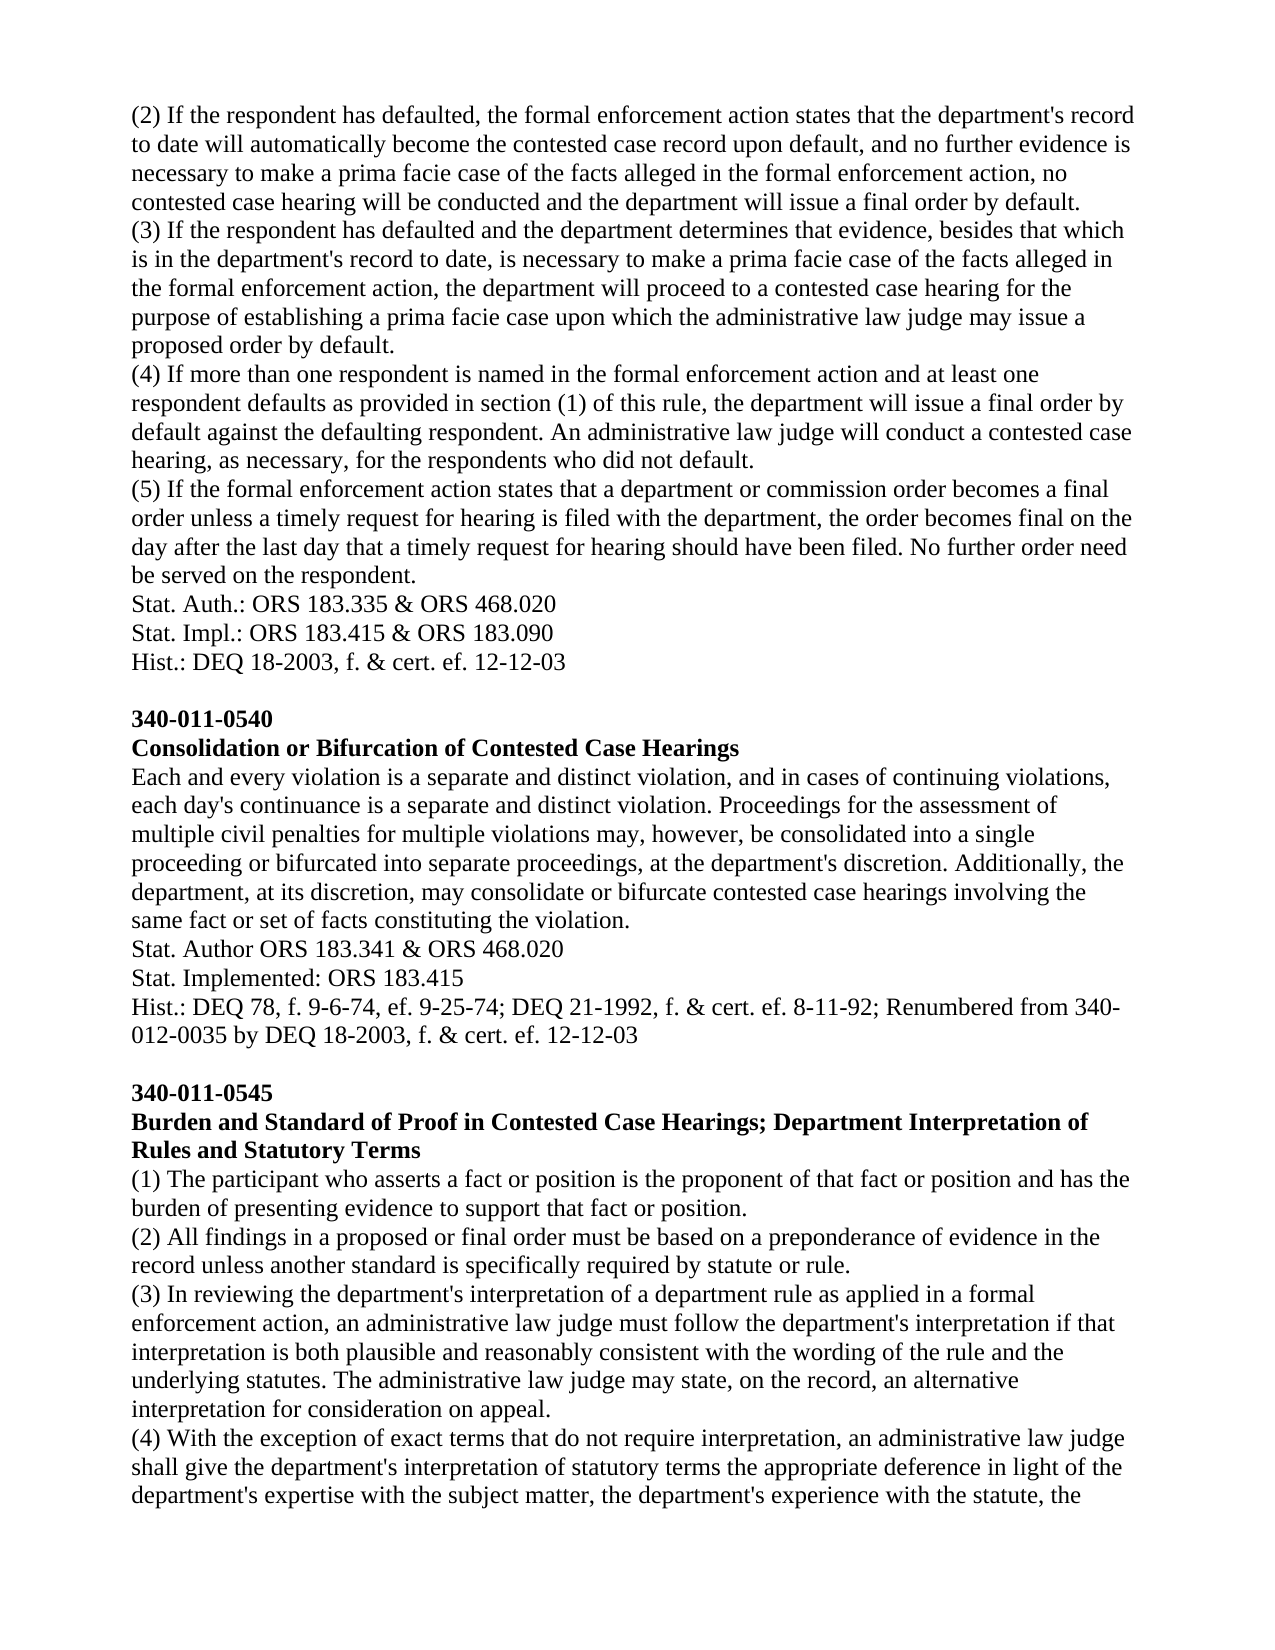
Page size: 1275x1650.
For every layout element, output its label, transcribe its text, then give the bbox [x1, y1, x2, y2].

text (1) The participant who asserts a fact or position is the proponent of that fact or position and has the burden of presenting evidence to support that fact or position. [131, 1164, 1144, 1222]
text 340-011-0545 [131, 1078, 1144, 1107]
text Burden and Standard of Proof in Contested Case Hearings; Department Interpretation of Rules and Statutory Terms [131, 1107, 1144, 1164]
text (2) All findings in a proposed or final order must be based on a preponderance of evidence in the record unless another standard is specifically required by statute or rule. [131, 1222, 1144, 1279]
text (3) If the respondent has defaulted and the department determines that evidence, besides that which is in the department's record to date, is necessary to make a prima facie case of the facts alleged in the formal enforcement action, the department will proceed to a contested case hearing for the purpose of establishing a prima facie case upon which the administrative law judge may issue a proposed order by default. [131, 216, 1144, 359]
text 340-011-0540 [131, 704, 1144, 733]
text Each and every violation is a separate and distinct violation, and in cases of continuing violations, each day's continuance is a separate and distinct violation. Proceedings for the assessment of multiple civil penalties for multiple violations may, however, be consolidated into a single proceeding or bifurcated into separate proceedings, at the department's discretion. Additionally, the department, at its discretion, may consolidate or bifurcate contested case hearings involving the same fact or set of facts constituting the violation. [131, 762, 1144, 934]
text Consolidation or Bifurcation of Contested Case Hearings [131, 733, 1144, 762]
text (3) In reviewing the department's interpretation of a department rule as applied in a formal enforcement action, an administrative law judge must follow the department's interpretation if that interpretation is both plausible and reasonably consistent with the wording of the rule and the underlying statutes. The administrative law judge may state, on the record, an alternative interpretation for consideration on appeal. [131, 1279, 1144, 1423]
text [131, 1423, 1144, 1509]
text Stat. Author ORS 183.341 & ORS 468.020 Stat. Implemented: ORS 183.415 Hist.: DEQ 78, f. 9-6-74, ef. 9-25-74; DEQ 21-1992, f. & cert. ef. 8-11-92; Renumbered from 340-012-0035 by DEQ 18-2003, f. & cert. ef. 12-12-03 [131, 934, 1144, 1049]
text (4) If more than one respondent is named in the formal enforcement action and at least one respondent defaults as provided in section (1) of this rule, the department will issue a final order by default against the defaulting respondent. An administrative law judge will conduct a contested case hearing, as necessary, for the respondents who did not default. [131, 359, 1144, 474]
text (2) If the respondent has defaulted, the formal enforcement action states that the department's record to date will automatically become the contested case record upon default, and no further evidence is necessary to make a prima facie case of the facts alleged in the formal enforcement action, no contested case hearing will be conducted and the department will issue a final order by default. [131, 101, 1144, 216]
text Stat. Auth.: ORS 183.335 & ORS 468.020 Stat. Impl.: ORS 183.415 & ORS 183.090 Hist.: DEQ 18-2003, f. & cert. ef. 12-12-03 [131, 589, 1144, 676]
text (5) If the formal enforcement action states that a department or commission order becomes a final order unless a timely request for hearing is filed with the department, the order becomes final on the day after the last day that a timely request for hearing should have been filed. No further order need be served on the respondent. [131, 474, 1144, 589]
